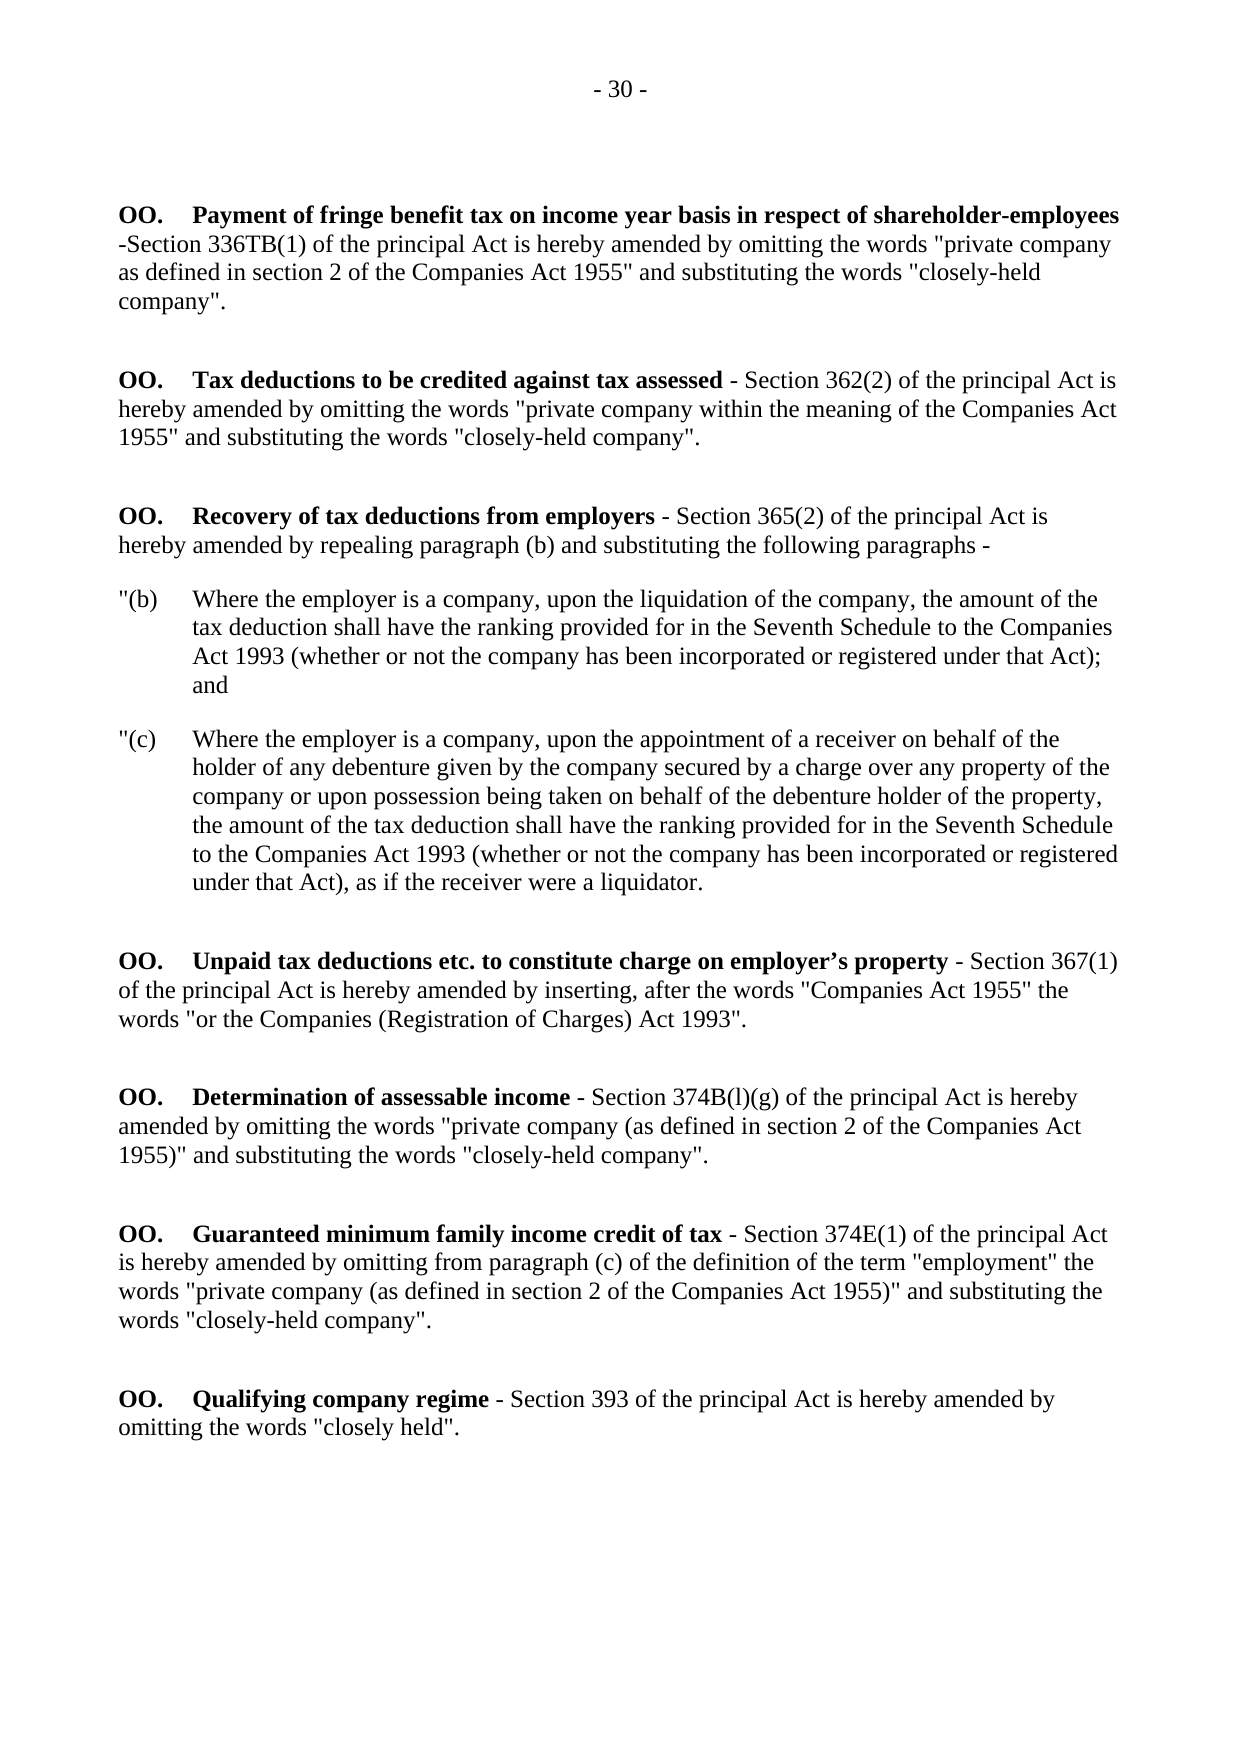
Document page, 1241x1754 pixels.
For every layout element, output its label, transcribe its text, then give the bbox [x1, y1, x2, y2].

subtitle OO. Unpaid tax deductions etc. to constitute charge on employer’s property - Section 367(1) of the principal Act is hereby amended by inserting, after the words "Companies Act 1955" the words "or the Companies (Registration of Charges) Act 1993". [118, 946, 1122, 1032]
subtitle OO. Guaranteed minimum family income credit of tax - Section 374E(1) of the principal Act is hereby amended by omitting from paragraph (c) of the definition of the term "employment" the words "private company (as defined in section 2 of the Companies Act 1955)" and substituting the words "closely-held company". [118, 1219, 1122, 1334]
subtitle OO. Qualifying company regime - Section 393 of the principal Act is hereby amended by omitting the words "closely held". [118, 1384, 1122, 1441]
text "(c) Where the employer is a company, upon the appointment of a receiver on behalf of the holder of any debenture given by the company secured by a charge over any property of the company or upon possession being taken on behalf of the debenture holder of the property, the amount of the tax deduction shall have the ranking provided for in the Seventh Schedule to the Companies Act 1993 (whether or not the company has been incorporated or registered under that Act), as if the receiver were a liquidator. [118, 724, 1122, 896]
subtitle OO. Recovery of tax deductions from employers - Section 365(2) of the principal Act is hereby amended by repealing paragraph (b) and substituting the following paragraphs - [118, 501, 1122, 559]
subtitle OO. Tax deductions to be credited against tax assessed - Section 362(2) of the principal Act is hereby amended by omitting the words "private company within the meaning of the Companies Act 1955" and substituting the words "closely-held company". [118, 365, 1122, 451]
subtitle OO. Determination of assessable income - Section 374B(l)(g) of the principal Act is hereby amended by omitting the words "private company (as defined in section 2 of the Companies Act 1955)" and substituting the words "closely-held company". [118, 1082, 1122, 1169]
subtitle OO. Payment of fringe benefit tax on income year basis in respect of shareholder-employees -Section 336TB(1) of the principal Act is hereby amended by omitting the words "private company as defined in section 2 of the Companies Act 1955" and substituting the words "closely-held company". [118, 200, 1122, 315]
text "(b) Where the employer is a company, upon the liquidation of the company, the amount of the tax deduction shall have the ranking provided for in the Seventh Schedule to the Companies Act 1993 (whether or not the company has been incorporated or registered under that Act); and [118, 584, 1122, 699]
